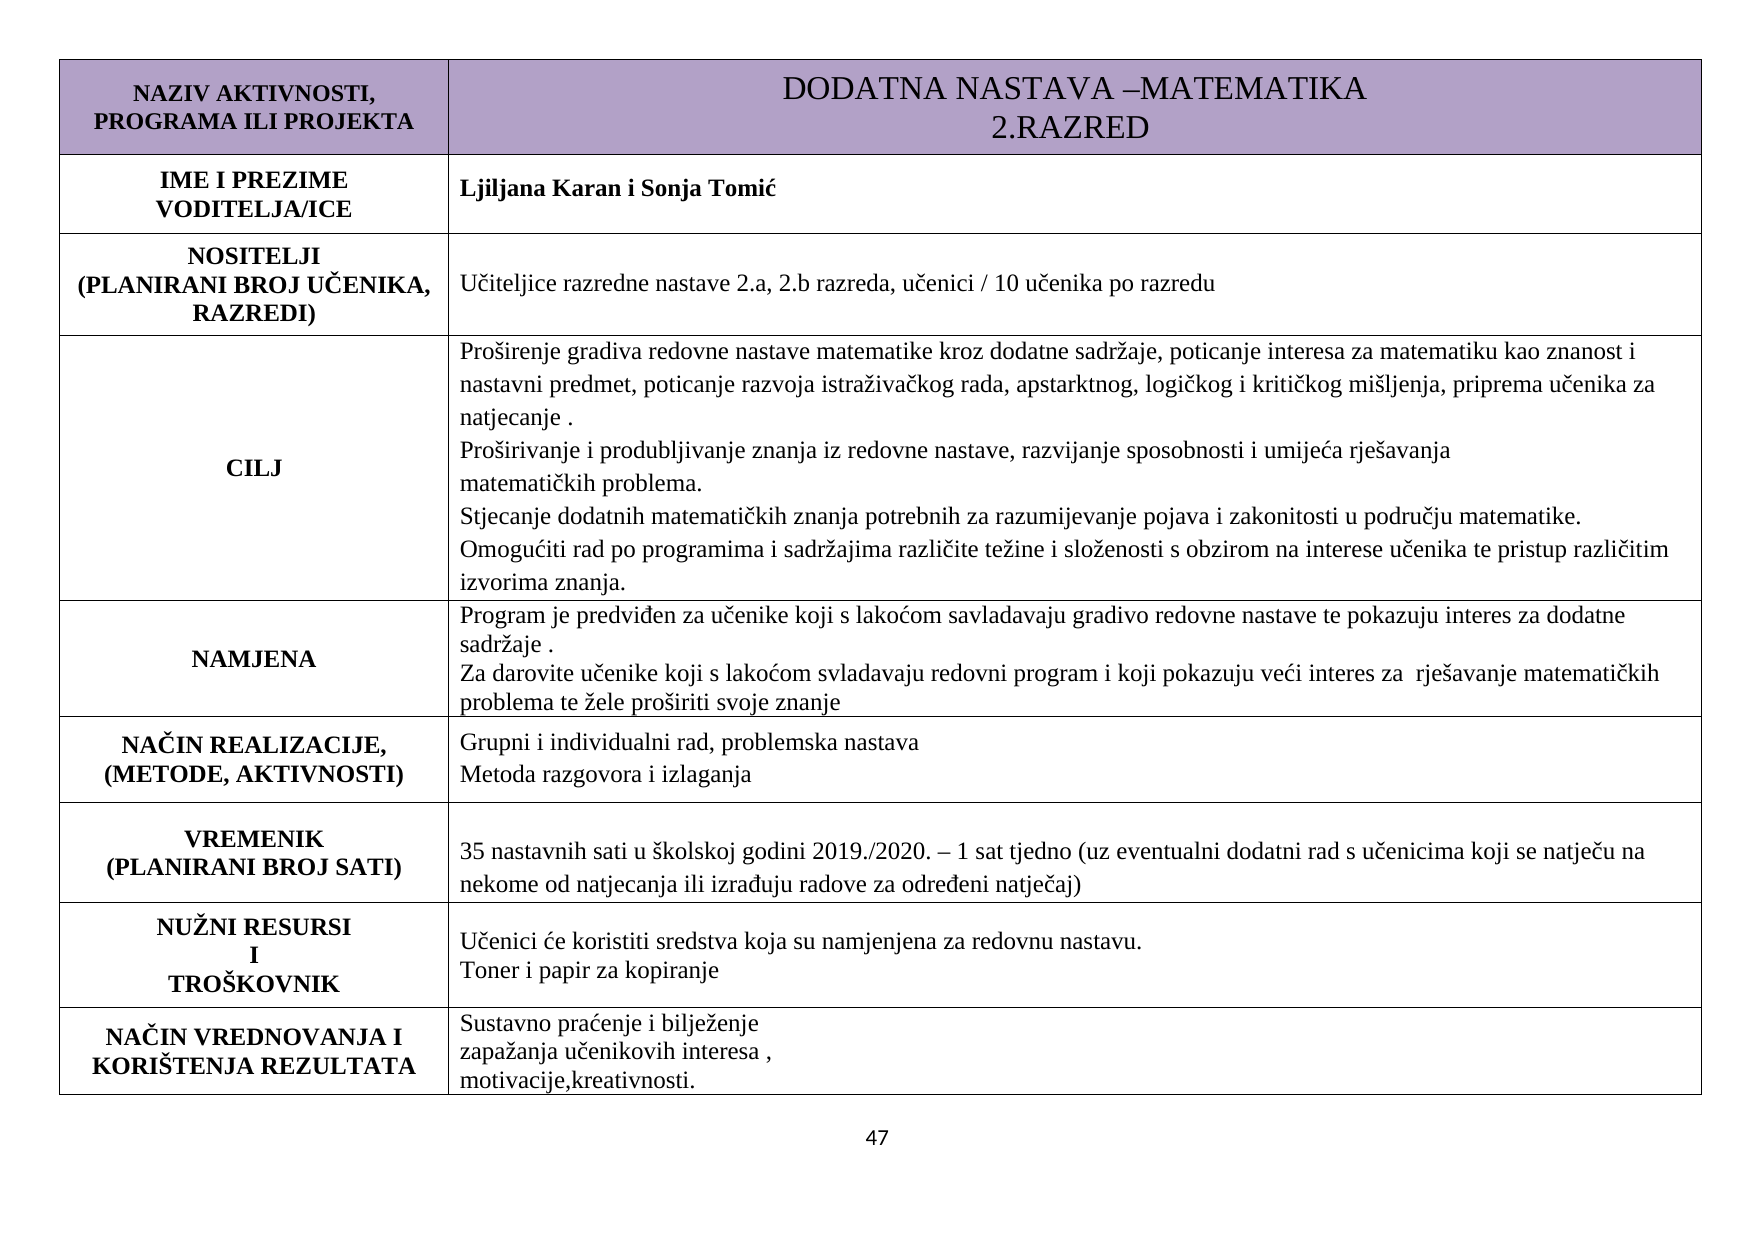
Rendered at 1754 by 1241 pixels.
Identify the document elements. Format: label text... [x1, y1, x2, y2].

table_cell Program je predviđen za učenike koji s lakoćom savladavaju gradivo redovne nastave te pokazuju interes za dodatne sadržaje . Za darovite učenike koji s lakoćom svladavaju redovni program i koji pokazuju veći interes za rješavanje matematičkih problema te žele proširiti svoje znanje [449, 601, 1701, 716]
table_cell Ljiljana Karan i Sonja Tomić [449, 155, 1701, 233]
table_cell NAČIN VREDNOVANJA I KORIŠTENJA REZULTATA [60, 1008, 448, 1094]
table_cell NUŽNI RESURSI I TROŠKOVNIK [60, 903, 448, 1007]
table_cell NAZIV AKTIVNOSTI, PROGRAMA ILI PROJEKTA [60, 60, 448, 154]
table_cell 35 nastavnih sati u školskoj godini 2019./2020. – 1 sat tjedno (uz eventualni dodatni rad s učenicima koji se natječu na nekome od natjecanja ili izrađuju radove za određeni natječaj) [449, 803, 1701, 902]
table_cell DODATNA NASTAVA –MATEMATIKA 2.RAZRED [449, 60, 1701, 154]
table_cell Učenici će koristiti sredstva koja su namjenjena za redovnu nastavu. Toner i papir za kopiranje [449, 903, 1701, 1007]
table_cell NOSITELJI (PLANIRANI BROJ UČENIKA, RAZREDI) [60, 234, 448, 335]
table_cell Grupni i individualni rad, problemska nastava Metoda razgovora i izlaganja [449, 717, 1701, 802]
table_cell CILJ [60, 336, 448, 599]
table_cell Sustavno praćenje i bilježenje zapažanja učenikovih interesa , motivacije,kreativnosti. [449, 1008, 1701, 1094]
table_cell IME I PREZIME VODITELJA/ICE [60, 155, 448, 233]
table_cell Proširenje gradiva redovne nastave matematike kroz dodatne sadržaje, poticanje interesa za matematiku kao znanost i nastavni predmet, poticanje razvoja istraživačkog rada, apstarktnog, logičkog i kritičkog mišljenja, priprema učenika za natjecanje . Proširivanje i produbljivanje znanja iz redovne nastave, razvijanje sposobnosti i umijeća rješavanja matematičkih problema. Stjecanje dodatnih matematičkih znanja potrebnih za razumijevanje pojava i zakonitosti u području matematike. Omogućiti rad po programima i sadržajima različite težine i složenosti s obzirom na interese učenika te pristup različitim izvorima znanja. [449, 336, 1701, 599]
table_cell VREMENIK (PLANIRANI BROJ SATI) [60, 803, 448, 902]
table_cell NAMJENA [60, 601, 448, 716]
table_cell Učiteljice razredne nastave 2.a, 2.b razreda, učenici / 10 učenika po razredu [449, 234, 1701, 335]
table_cell NAČIN REALIZACIJE, (METODE, AKTIVNOSTI) [60, 717, 448, 802]
